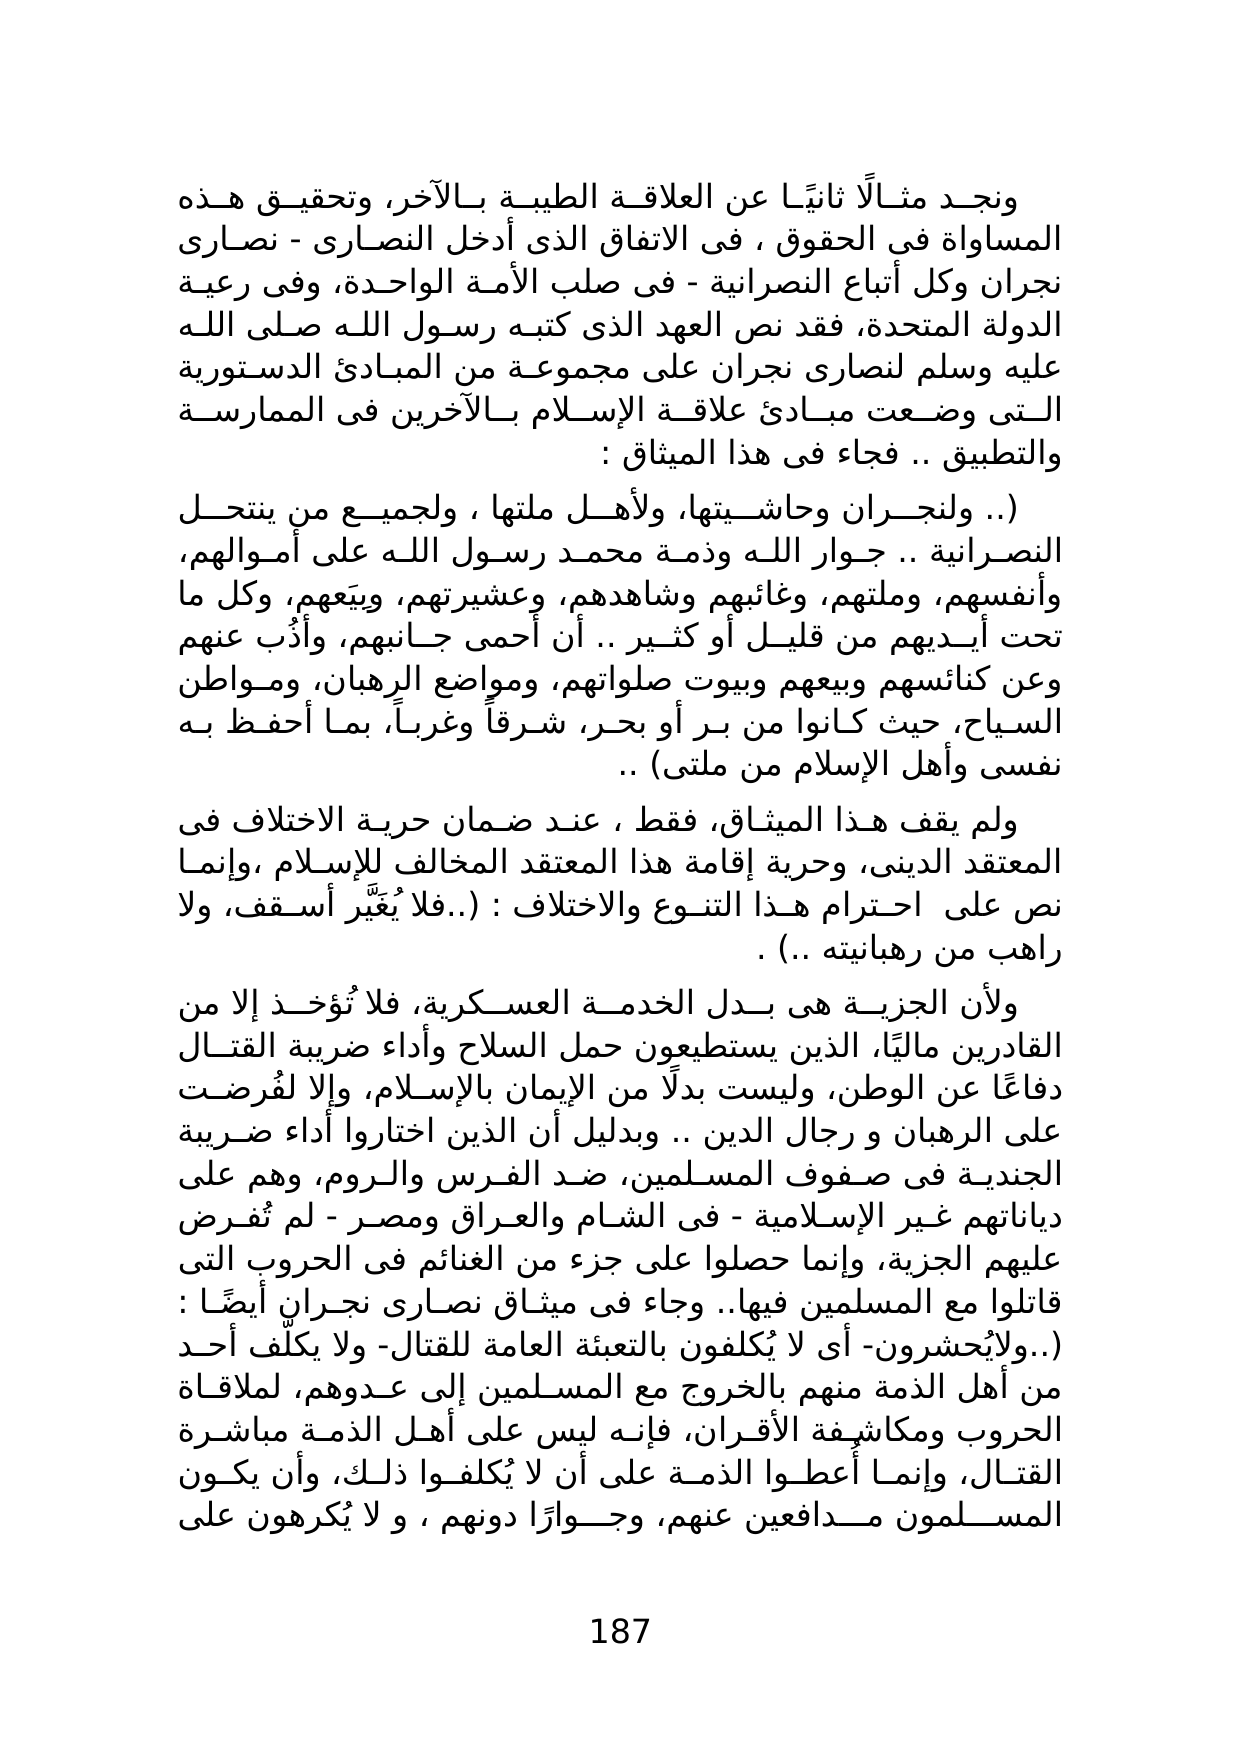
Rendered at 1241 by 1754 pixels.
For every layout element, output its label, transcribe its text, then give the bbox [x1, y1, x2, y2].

text (.. ولنجران وحاشيتها، ولأهل ملتها ، ولجميع من ينتحل النصرانية .. جوار الله وذمة محمد رسول الله على أموالهم، وأنفسهم، وملتهم، وغائبهم وشاهدهم، وعشيرتهم، وبِيَعهم، وكل ما تحت أيديهم من قليل أو كثير .. أن أحمى جانبهم، وأذُب عنهم وعن كنائسهم وبيعهم وبيوت صلواتهم، ومواضع الرهبان، ومواطن السياح، حيث كانوا من بر أو بحر، شرقاً وغرباً، بما أحفظ به نفسى وأهل الإسلام من ملتى) .. [177, 489, 1063, 784]
text ونجد مثالًا ثانيًا عن العلاقة الطيبة بالآخر، وتحقيق هذه المساواة فى الحقوق ، فى الاتفاق الذى أدخل النصارى - نصارى نجران وكل أتباع النصرانية - فى صلب الأمة الواحدة، وفى رعية الدولة المتحدة، فقد نص العهد الذى كتبه رسول الله صلى الله عليه وسلم لنصارى نجران على مجموعة من المبادئ الدستورية التى وضعت مبادئ علاقة الإسلام بالآخرين فى الممارسة والتطبيق .. فجاء فى هذا الميثاق : [177, 177, 1063, 472]
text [177, 983, 1063, 1535]
text ولم يقف هذا الميثاق، فقط ، عند ضمان حرية الاختلاف فى المعتقد الدينى، وحرية إقامة هذا المعتقد المخالف للإسلام ،وإنما نص على احترام هذا التنوع والاختلاف : (..فلا يُغَيَّر أسقف، ولا راهب من رهبانيته ..) . [177, 800, 1063, 967]
